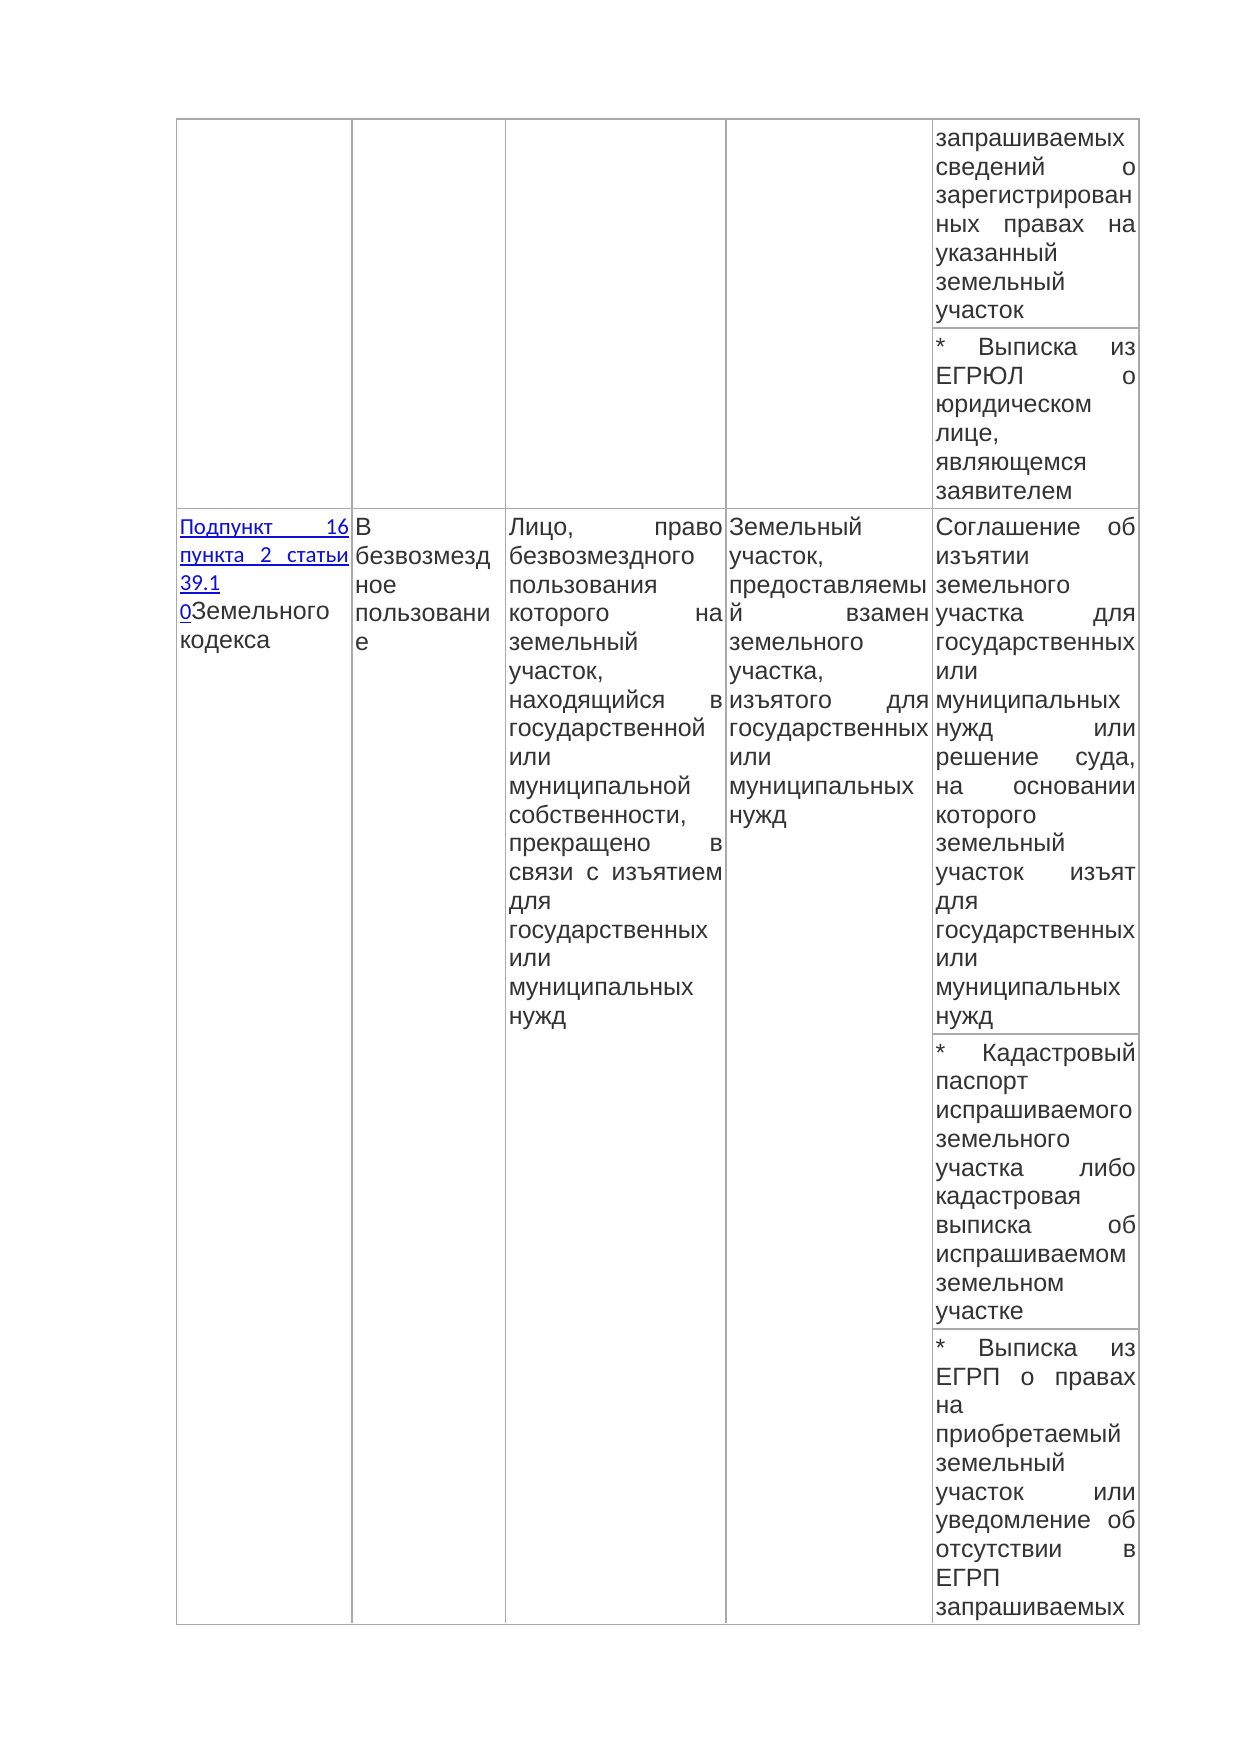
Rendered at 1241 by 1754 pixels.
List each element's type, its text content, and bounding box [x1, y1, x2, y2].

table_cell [933, 1330, 1138, 1623]
table_cell Земельный участок, предоставляемый взамен земельного участка, изъятого для государственных или муниципальных нужд [727, 509, 932, 1623]
table_cell Лицо, право безвозмездного пользования которого на земельный участок, находящийся в государственной или муниципальной собственности, прекращено в связи с изъятием для государственных или муниципальных нужд [506, 509, 725, 1623]
table_cell * Кадастровый паспорт испрашиваемого земельного участка либо кадастровая выписка об испрашиваемом земельном участке [933, 1035, 1138, 1328]
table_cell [933, 120, 1138, 327]
table_cell Соглашение об изъятии земельного участка для государственных или муниципальных нужд или решение суда, на основании которого земельный участок изъят для государственных или муниципальных нужд [933, 509, 1138, 1033]
table_cell * Выписка из ЕГРЮЛ о юридическом лице, являющемся заявителем [933, 329, 1138, 507]
table_cell В безвозмездное пользование [353, 509, 505, 1623]
table_cell Подпункт 16 пункта 2 статьи 39.10Земельного кодекса [177, 509, 351, 1623]
